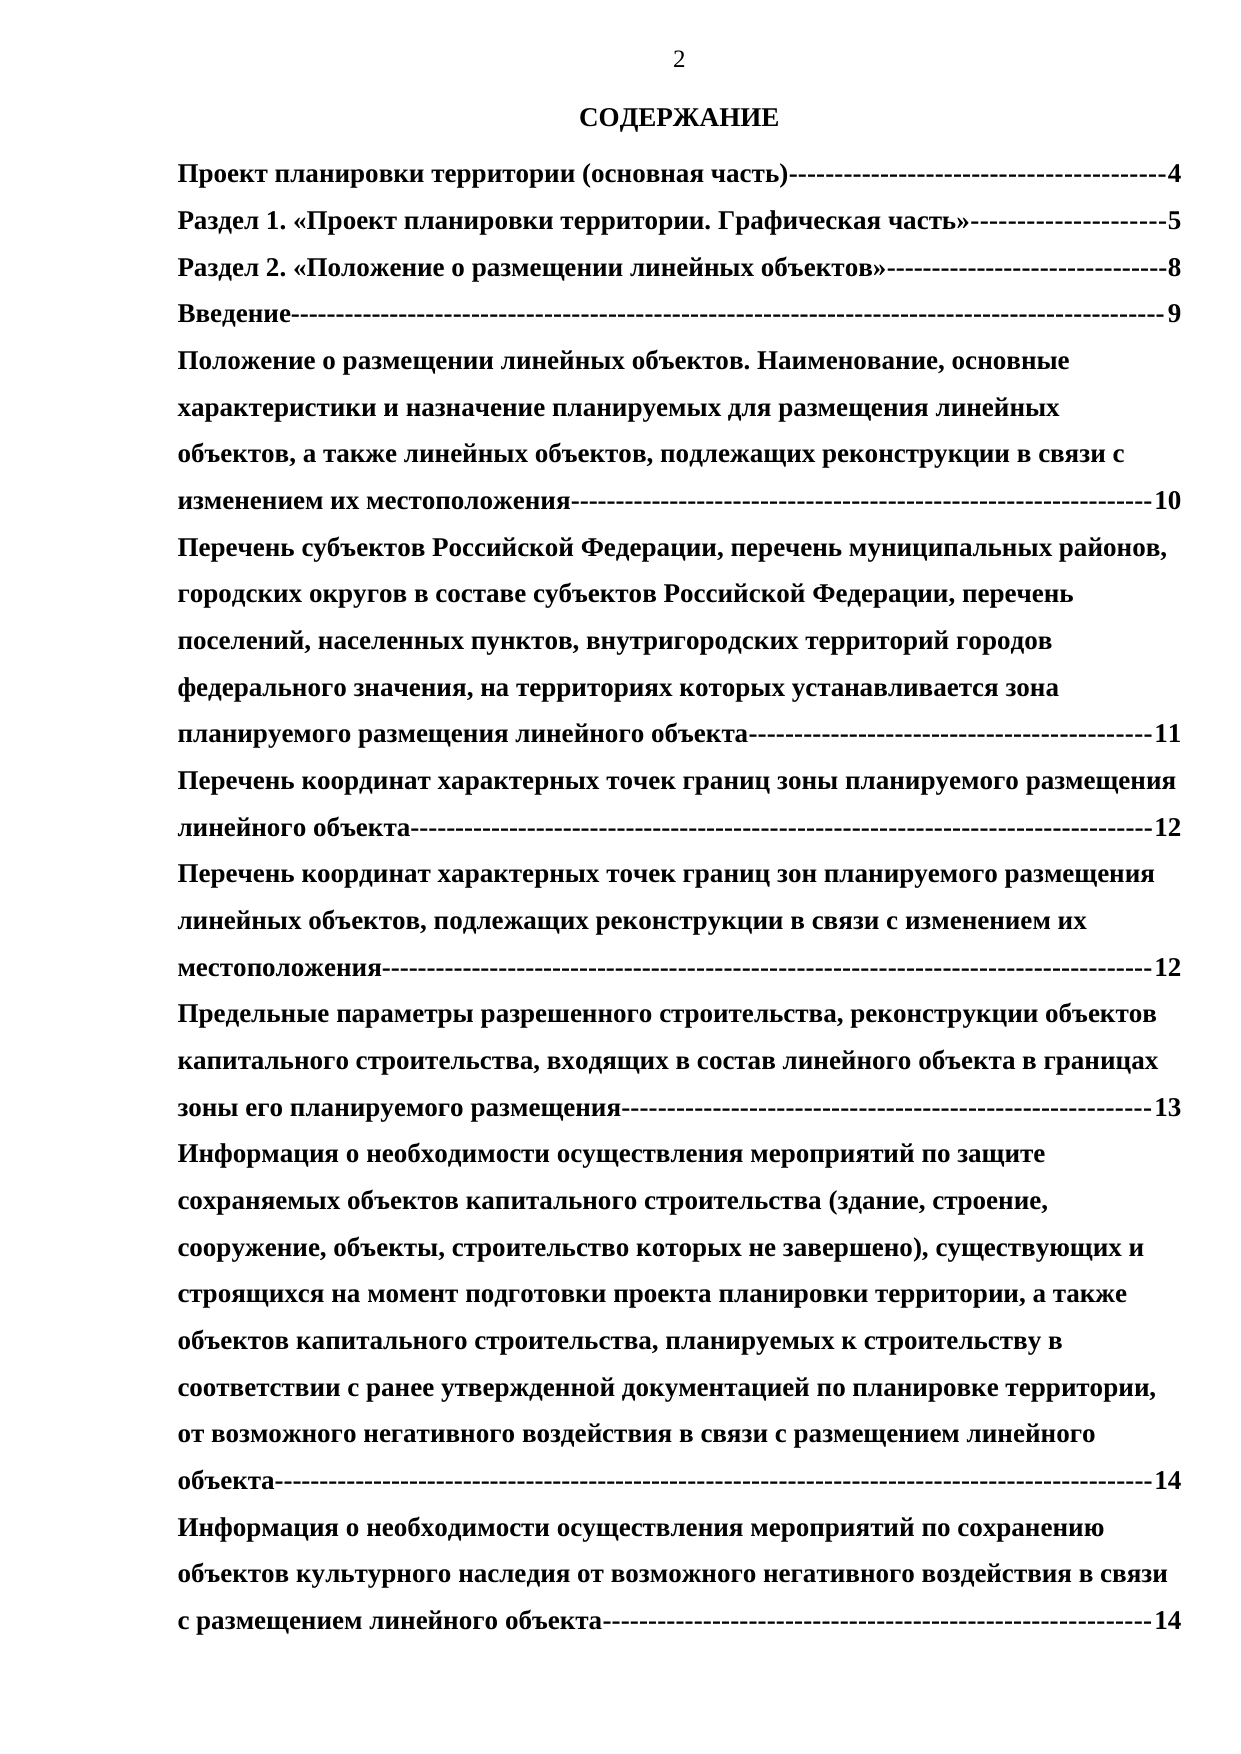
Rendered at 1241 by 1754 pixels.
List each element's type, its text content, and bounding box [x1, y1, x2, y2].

text СОДЕРЖАНИЕ [177, 101, 1181, 132]
text Предельные параметры разрешенного строительства, реконструкции объектов капитального строительства, входящих в состав линейного объекта в границах зоны его планируемого размещения 13 [177, 997, 1181, 1122]
text Проект планировки территории (основная часть) 4 [177, 157, 1181, 188]
text Раздел 1. «Проект планировки территории. Графическая часть» 5 [177, 204, 1181, 235]
text Перечень координат характерных точек границ зоны планируемого размещения линейного объекта 12 [177, 764, 1181, 842]
text Положение о размещении линейных объектов. Наименование, основные характеристики и назначение планируемых для размещения линейных объектов, а также линейных объектов, подлежащих реконструкции в связи с изменением их местоположения 10 [177, 344, 1181, 515]
text Перечень координат характерных точек границ зон планируемого размещения линейных объектов, подлежащих реконструкции в связи с изменением их местоположения 12 [177, 857, 1181, 982]
text Введение 9 [177, 297, 1181, 328]
text Раздел 2. «Положение о размещении линейных объектов» 8 [177, 251, 1181, 282]
text Информация о необходимости осуществления мероприятий по сохранению объектов культурного наследия от возможного негативного воздействия в связи с размещением линейного объекта 14 [177, 1511, 1181, 1635]
text Информация о необходимости осуществления мероприятий по защите сохраняемых объектов капитального строительства (здание, строение, сооружение, объекты, строительство которых не завершено), существующих и строящихся на момент подготовки проекта планировки территории, а также объектов капитального строительства, планируемых к строительству в соответствии с ранее утвержденной документацией по планировке территории, от возможного негативного воздействия в связи с размещением линейного объекта 14 [177, 1137, 1181, 1495]
text Перечень субъектов Российской Федерации, перечень муниципальных районов, городских округов в составе субъектов Российской Федерации, перечень поселений, населенных пунктов, внутригородских территорий городов федерального значения, на территориях которых устанавливается зона планируемого размещения линейного объекта 11 [177, 531, 1181, 748]
